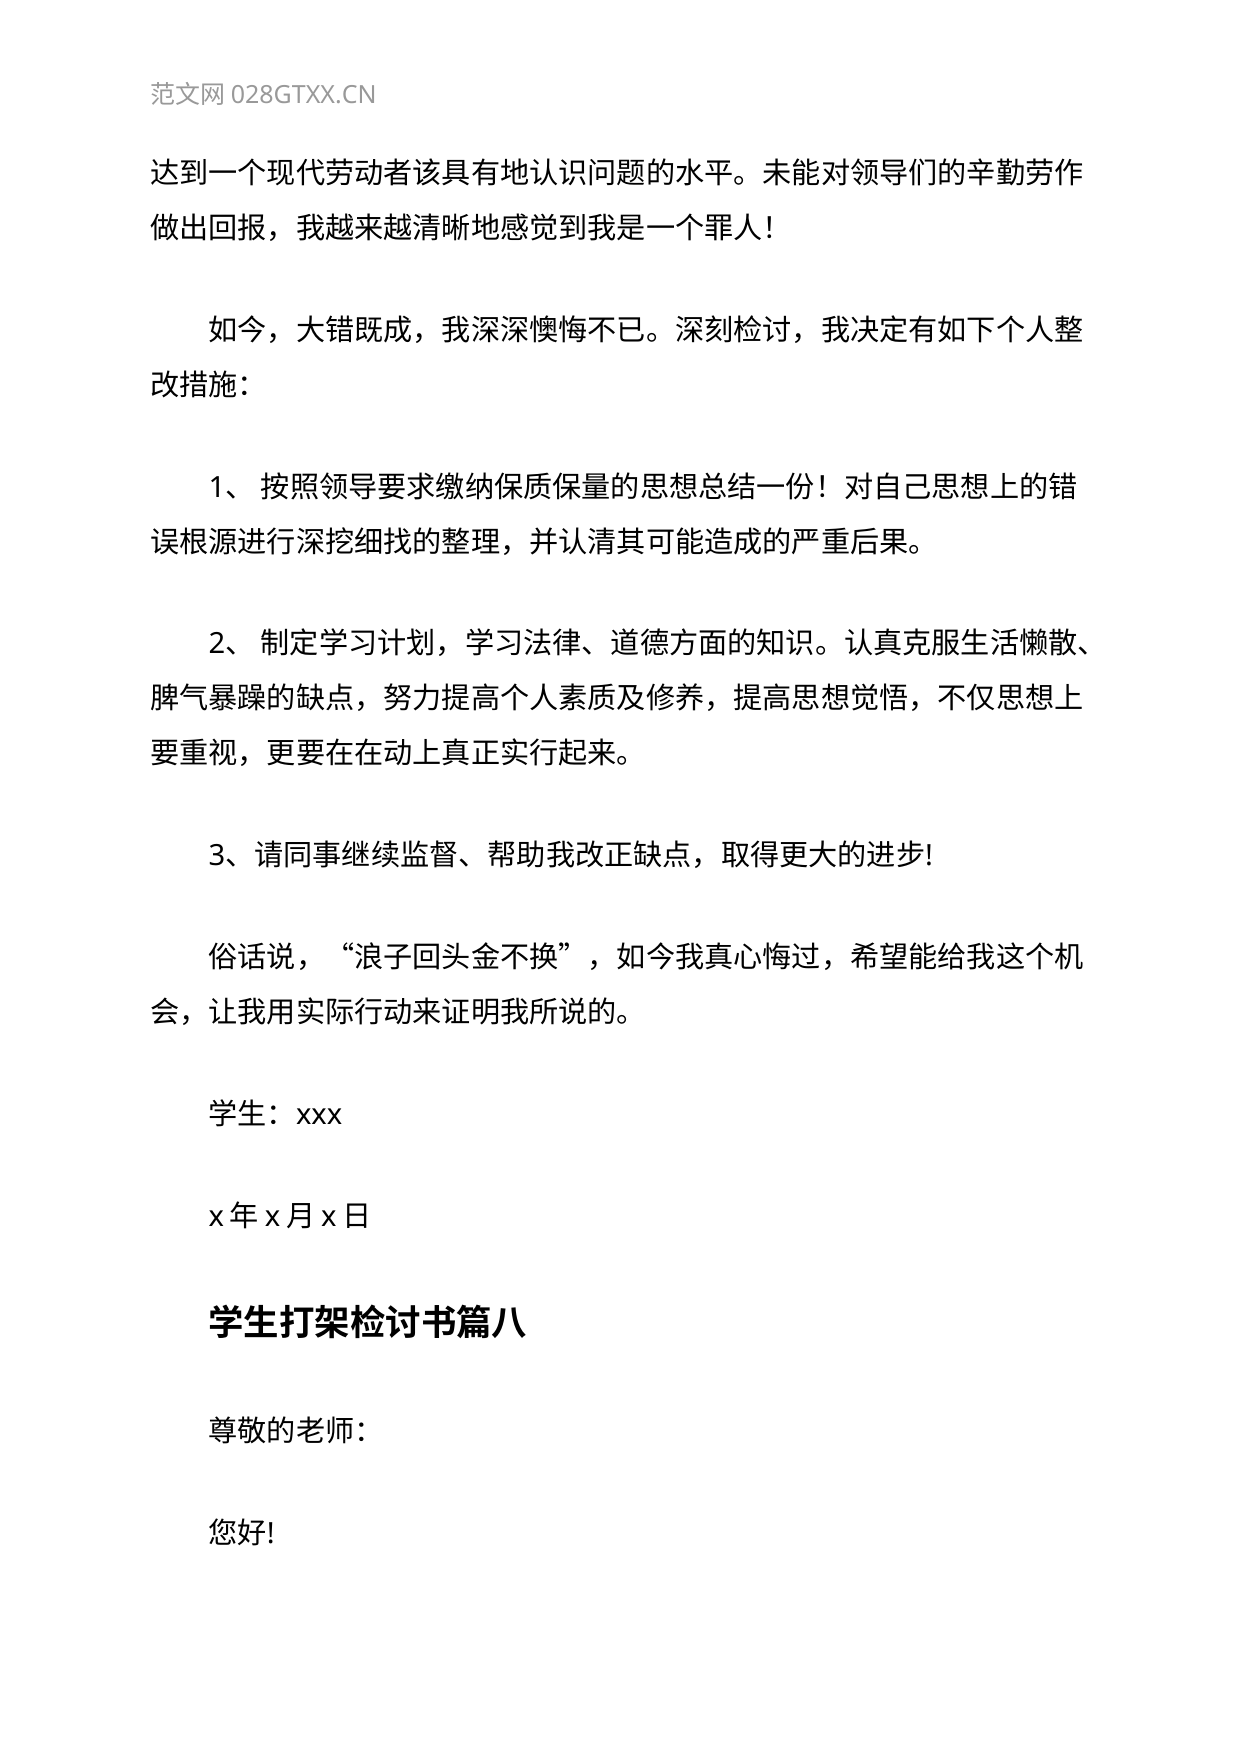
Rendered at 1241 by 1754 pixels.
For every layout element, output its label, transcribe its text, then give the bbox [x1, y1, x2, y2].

text 2、 制定学习计划，学习法律、道德方面的知识。认真克服生活懒散、脾气暴躁的缺点，努力提高个人素质及修养，提高思想觉悟，不仅思想上要重视，更要在在动上真正实行起来。 [150, 620, 1090, 772]
text 学生打架检讨书篇八 [150, 1294, 1090, 1346]
text 您好! [150, 1509, 1090, 1552]
text 学生：xxx [150, 1090, 1090, 1133]
text 俗话说，“浪子回头金不换”，如今我真心悔过，希望能给我这个机会，让我用实际行动来证明我所说的。 [150, 934, 1090, 1031]
text 尊敬的老师： [150, 1408, 1090, 1450]
text 1、 按照领导要求缴纳保质保量的思想总结一份！对自己思想上的错误根源进行深挖细找的整理，并认清其可能造成的严重后果。 [150, 463, 1090, 561]
text 如今，大错既成，我深深懊悔不已。深刻检讨，我决定有如下个人整改措施： [150, 307, 1090, 404]
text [150, 150, 1090, 247]
text x年x月x日 [150, 1192, 1090, 1235]
text 3、请同事继续监督、帮助我改正缺点，取得更大的进步! [150, 832, 1090, 874]
